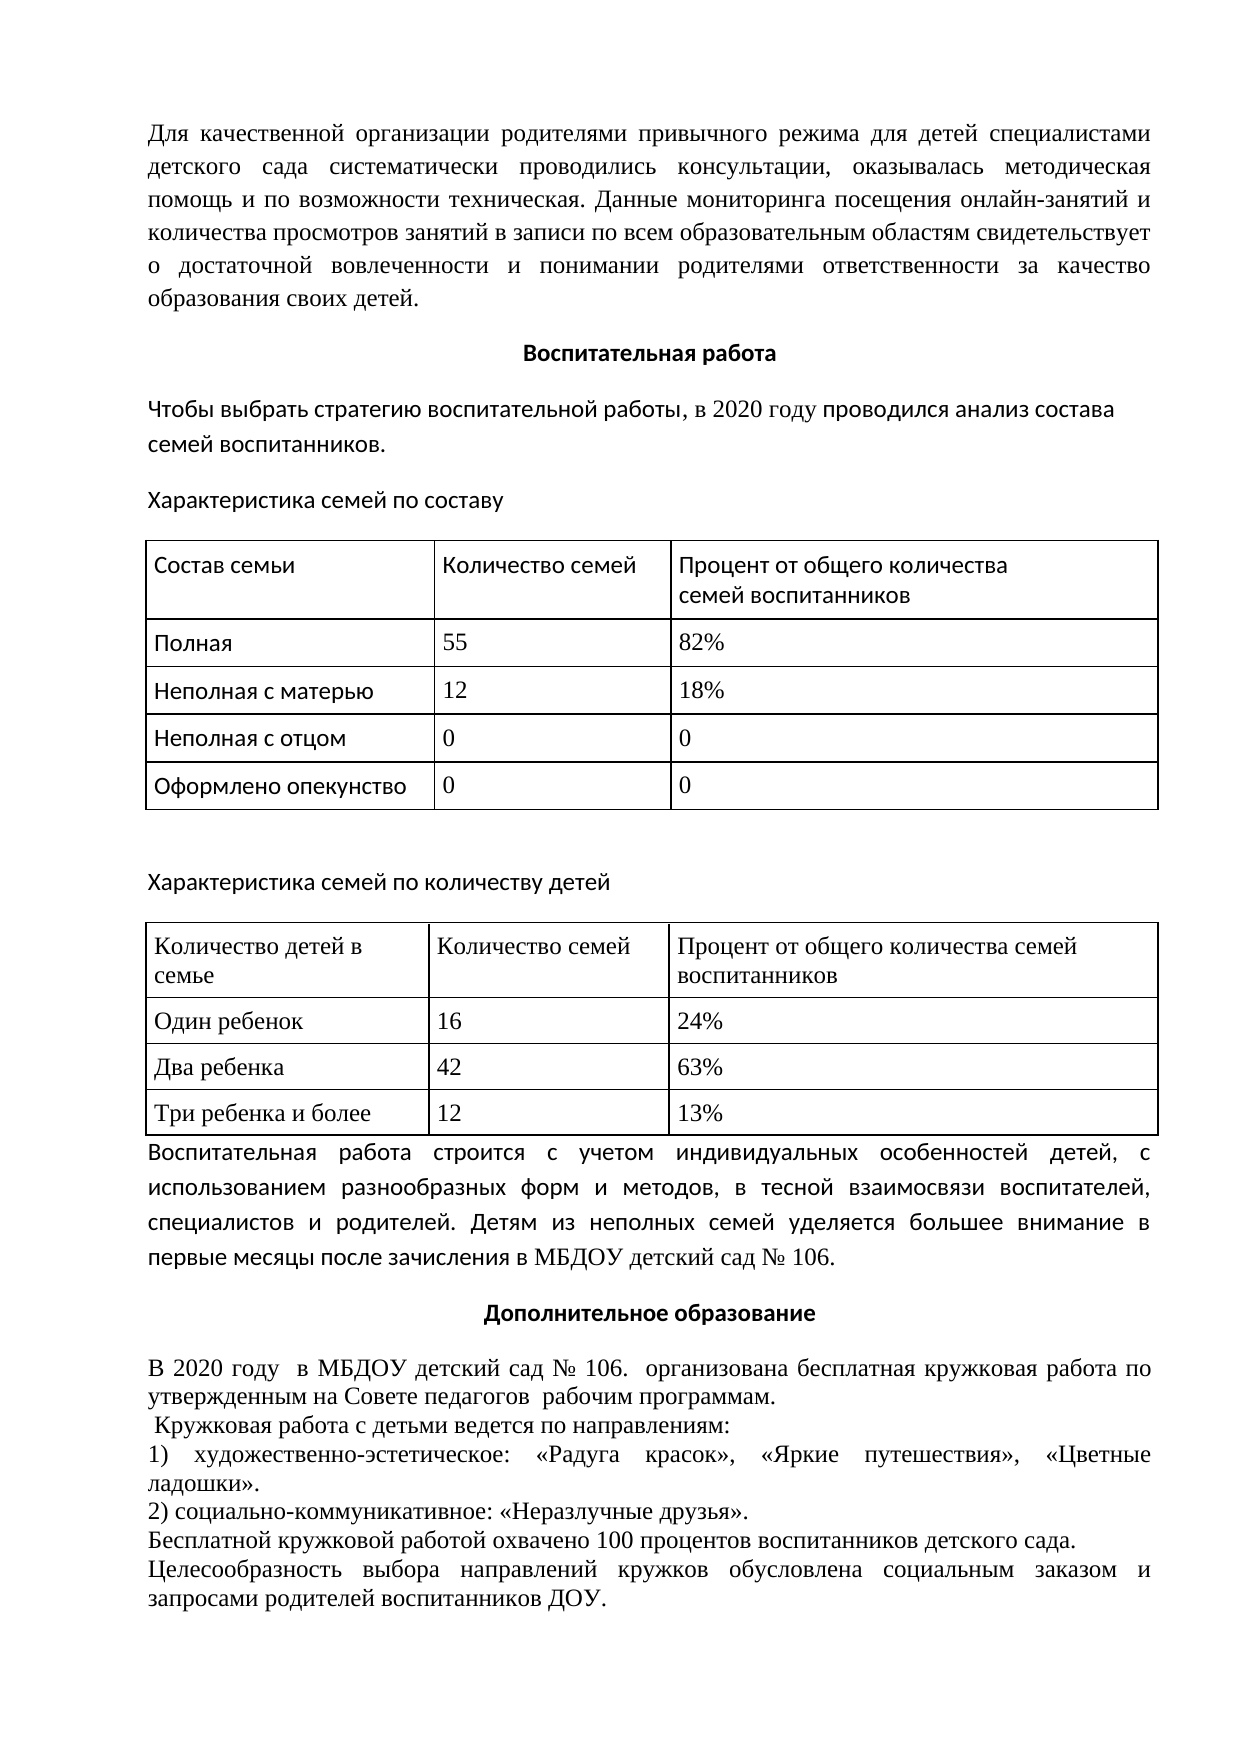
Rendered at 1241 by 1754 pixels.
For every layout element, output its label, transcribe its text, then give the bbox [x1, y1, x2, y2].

table_header Состав семьи [147, 541, 434, 618]
table_cell Неполная с матерью [147, 667, 434, 713]
table_cell 16 [430, 998, 668, 1042]
text Для качественной организации родителями привычного режима для детей специалистами детского сада систематически проводились консультации, оказывалась методическая помощь и по возможности техническая. Данные мониторинга посещения онлайн-занятий и количества просмотров занятий в записи по всем образовательным областям свидетельствует о достаточной вовлеченности и понимании родителями ответственности за качество образования своих детей. [148, 118, 1152, 312]
table_header Количество детей в семье [147, 923, 429, 997]
table_cell Два ребенка [147, 1044, 428, 1088]
table_cell 0 [672, 715, 1157, 761]
table_header Процент от общего количества семей воспитанников [670, 923, 1157, 997]
text Воспитательная работа [148, 337, 1152, 368]
table_cell 55 [435, 620, 670, 666]
table_cell 0 [435, 715, 670, 761]
table_cell 0 [435, 763, 670, 809]
table_header Количество семей [430, 923, 669, 997]
table_cell Полная [147, 620, 434, 666]
text Целесообразность выбора направлений кружков обусловлена социальным заказом и запросами родителей воспитанников ДОУ. [148, 1554, 1152, 1611]
text Характеристика семей по количеству детей [148, 866, 1152, 897]
table_header Процент от общего количества семей воспитанников [672, 541, 1157, 618]
table_cell 82% [672, 620, 1157, 666]
table_cell 0 [672, 763, 1157, 809]
table_cell 12 [430, 1090, 668, 1134]
table_cell 24% [670, 998, 1157, 1042]
table_cell 42 [430, 1044, 668, 1088]
text В 2020 году в МБДОУ детский сад № 106. организована бесплатная кружковая работа по утвержденным на Совете педагогов рабочим программам. [148, 1353, 1152, 1410]
table_cell 63% [670, 1044, 1157, 1088]
text 2) социально-коммуникативное: «Неразлучные друзья». [148, 1496, 1152, 1525]
text Кружковая работа с детьми ведется по направлениям: [148, 1410, 1152, 1439]
table_cell 18% [672, 667, 1157, 713]
table_cell Три ребенка и более [147, 1090, 428, 1134]
table_cell Один ребенок [147, 998, 428, 1042]
table_cell Оформлено опекунство [147, 763, 434, 809]
table_header Количество семей [435, 541, 670, 618]
text Бесплатной кружковой работой охвачено 100 процентов воспитанников детского сада. [148, 1525, 1152, 1554]
table_cell 13% [670, 1090, 1157, 1134]
table_cell Неполная с отцом [147, 715, 434, 761]
text Воспитательная работа строится с учетом индивидуальных особенностей детей, с использованием разнообразных форм и методов, в тесной взаимосвязи воспитателей, специалистов и родителей. Детям из неполных семей уделяется большее внимание в первые месяцы после зачисления в МБДОУ детский сад № 106. [148, 1136, 1152, 1271]
text Чтобы выбрать стратегию воспитательной работы, в 2020 году проводился анализ состава семей воспитанников. [148, 393, 1152, 458]
text Характеристика семей по составу [148, 484, 1152, 514]
table_cell 12 [435, 667, 670, 713]
text 1) художественно-эстетическое: «Радуга красок», «Яркие путешествия», «Цветные ладошки». [148, 1439, 1152, 1496]
text Дополнительное образование [148, 1297, 1152, 1327]
